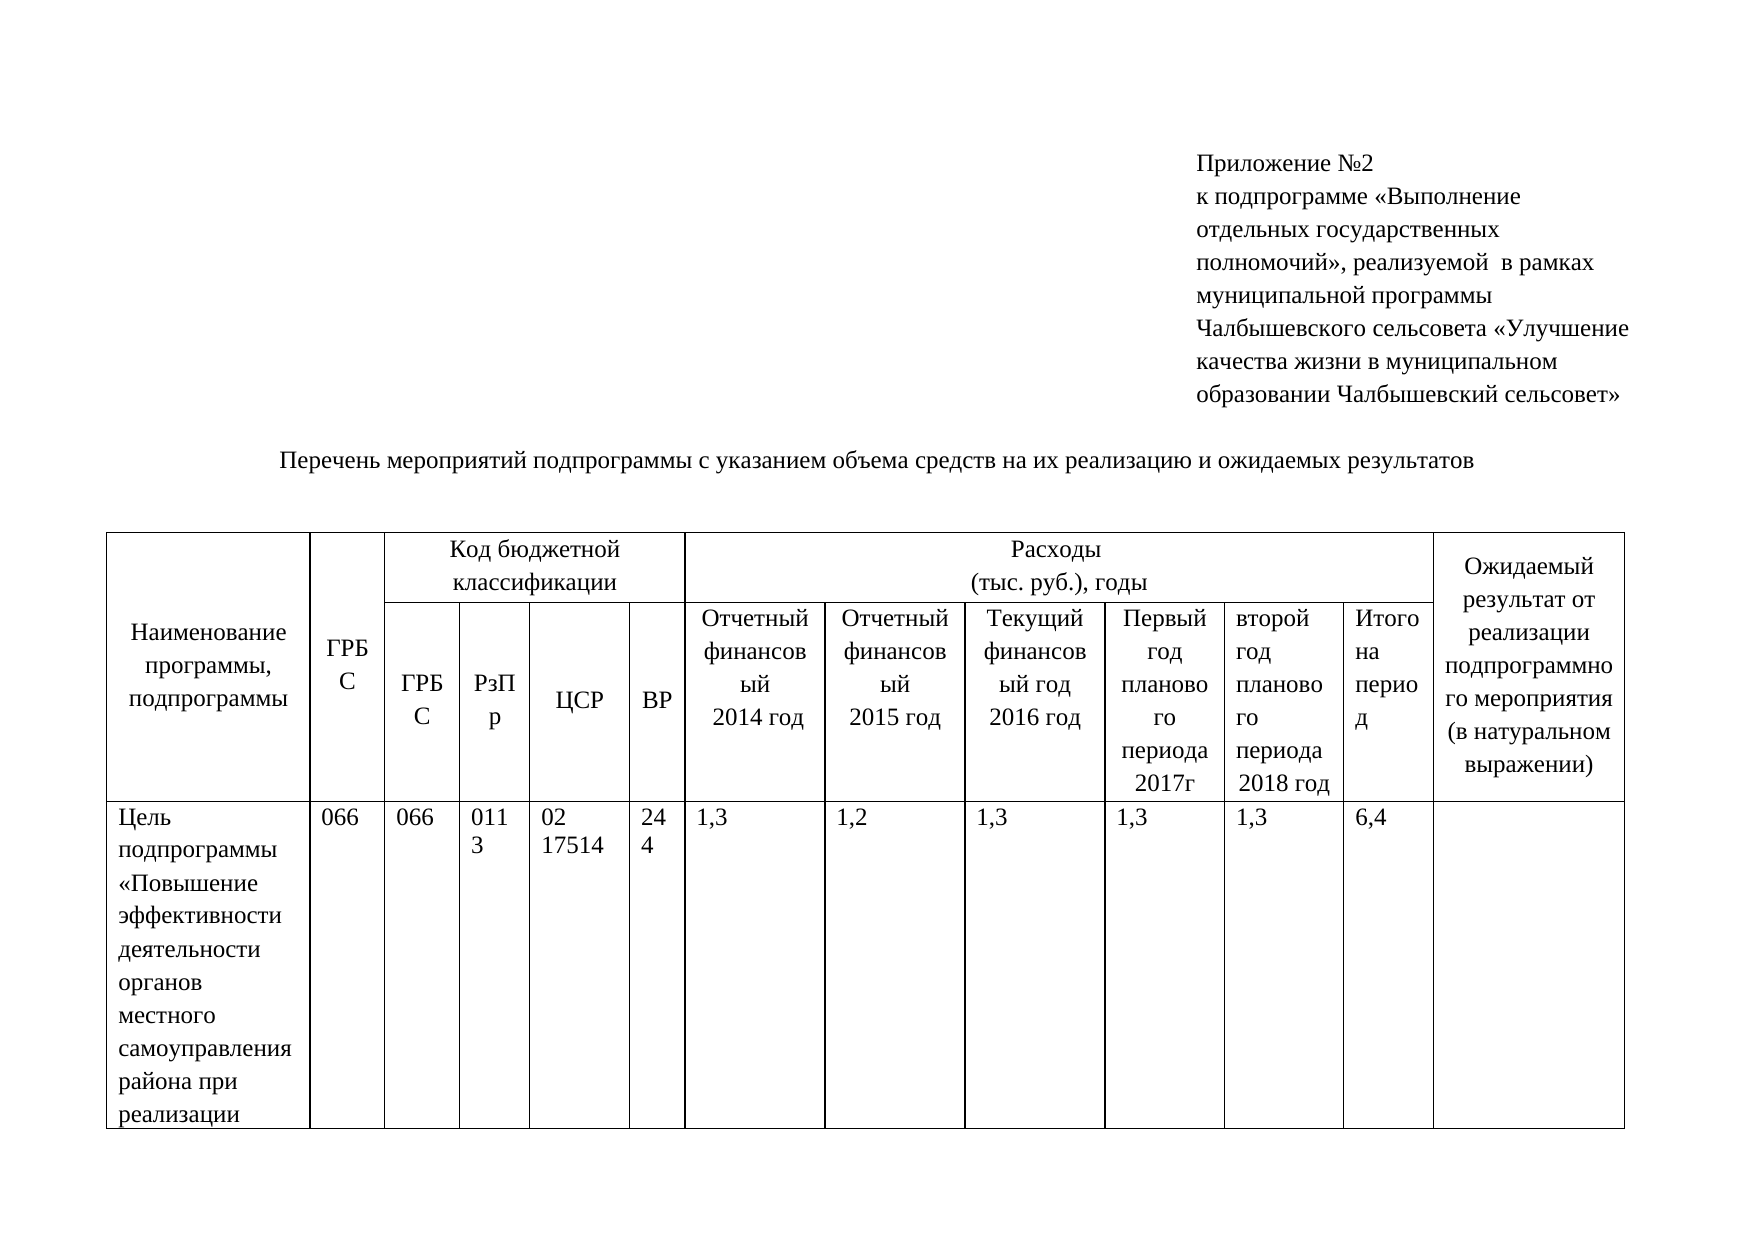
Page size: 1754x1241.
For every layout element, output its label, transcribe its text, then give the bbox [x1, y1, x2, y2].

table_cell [107, 802, 309, 1127]
table_header ГРБС [311, 533, 384, 801]
table_header Наименование программы, подпрограммы [107, 533, 309, 801]
table_cell Отчетный финансовый 2014 год [686, 603, 824, 801]
table_cell 1,3 [686, 802, 824, 1127]
table_cell 1,3 [1225, 802, 1343, 1127]
table_cell ГРБС [385, 603, 459, 801]
list к подпрограмме «Выполнение отдельных государственных полномочий», реализуемой в рамках муниципальной программы Чалбышевского сельсовета «Улучшение [1196, 181, 1639, 342]
table_cell 1,2 [826, 802, 964, 1127]
table_cell Текущий финансовый год 2016 год [966, 603, 1104, 801]
table_header Расходы (тыс. руб.), годы [686, 533, 1433, 602]
table_cell 066 [311, 802, 384, 1127]
table_cell Итого на период [1344, 603, 1433, 801]
table_header Код бюджетной классификации [385, 533, 684, 602]
table_header Ожидаемый результат от реализации подпрограммного мероприятия (в натуральном выражении) [1434, 533, 1624, 801]
table_cell Отчетный финансовый 2015 год [826, 603, 964, 801]
table_cell 6,4 [1344, 802, 1433, 1127]
table_cell второй год планового периода 2018 год [1225, 603, 1343, 801]
text Перечень мероприятий подпрограммы с указанием объема средств на их реализацию и ожидаемых результатов [118, 445, 1636, 474]
table_cell Первый год планового периода 2017г [1106, 603, 1224, 801]
table_cell РзПр [460, 603, 529, 801]
table_cell 1,3 [1106, 802, 1224, 1127]
list Приложение №2 [1196, 148, 1639, 176]
table_cell [1434, 802, 1624, 1127]
table_cell ВР [630, 603, 684, 801]
table_cell 244 [630, 802, 684, 1127]
table_cell ЦСР [530, 603, 629, 801]
table_cell 066 [385, 802, 459, 1127]
table_cell 0217514 [530, 802, 629, 1127]
list качества жизни в муниципальном образовании Чалбышевский сельсовет» [1196, 346, 1621, 408]
table_cell 0113 [460, 802, 529, 1127]
table_cell 1,3 [966, 802, 1104, 1127]
